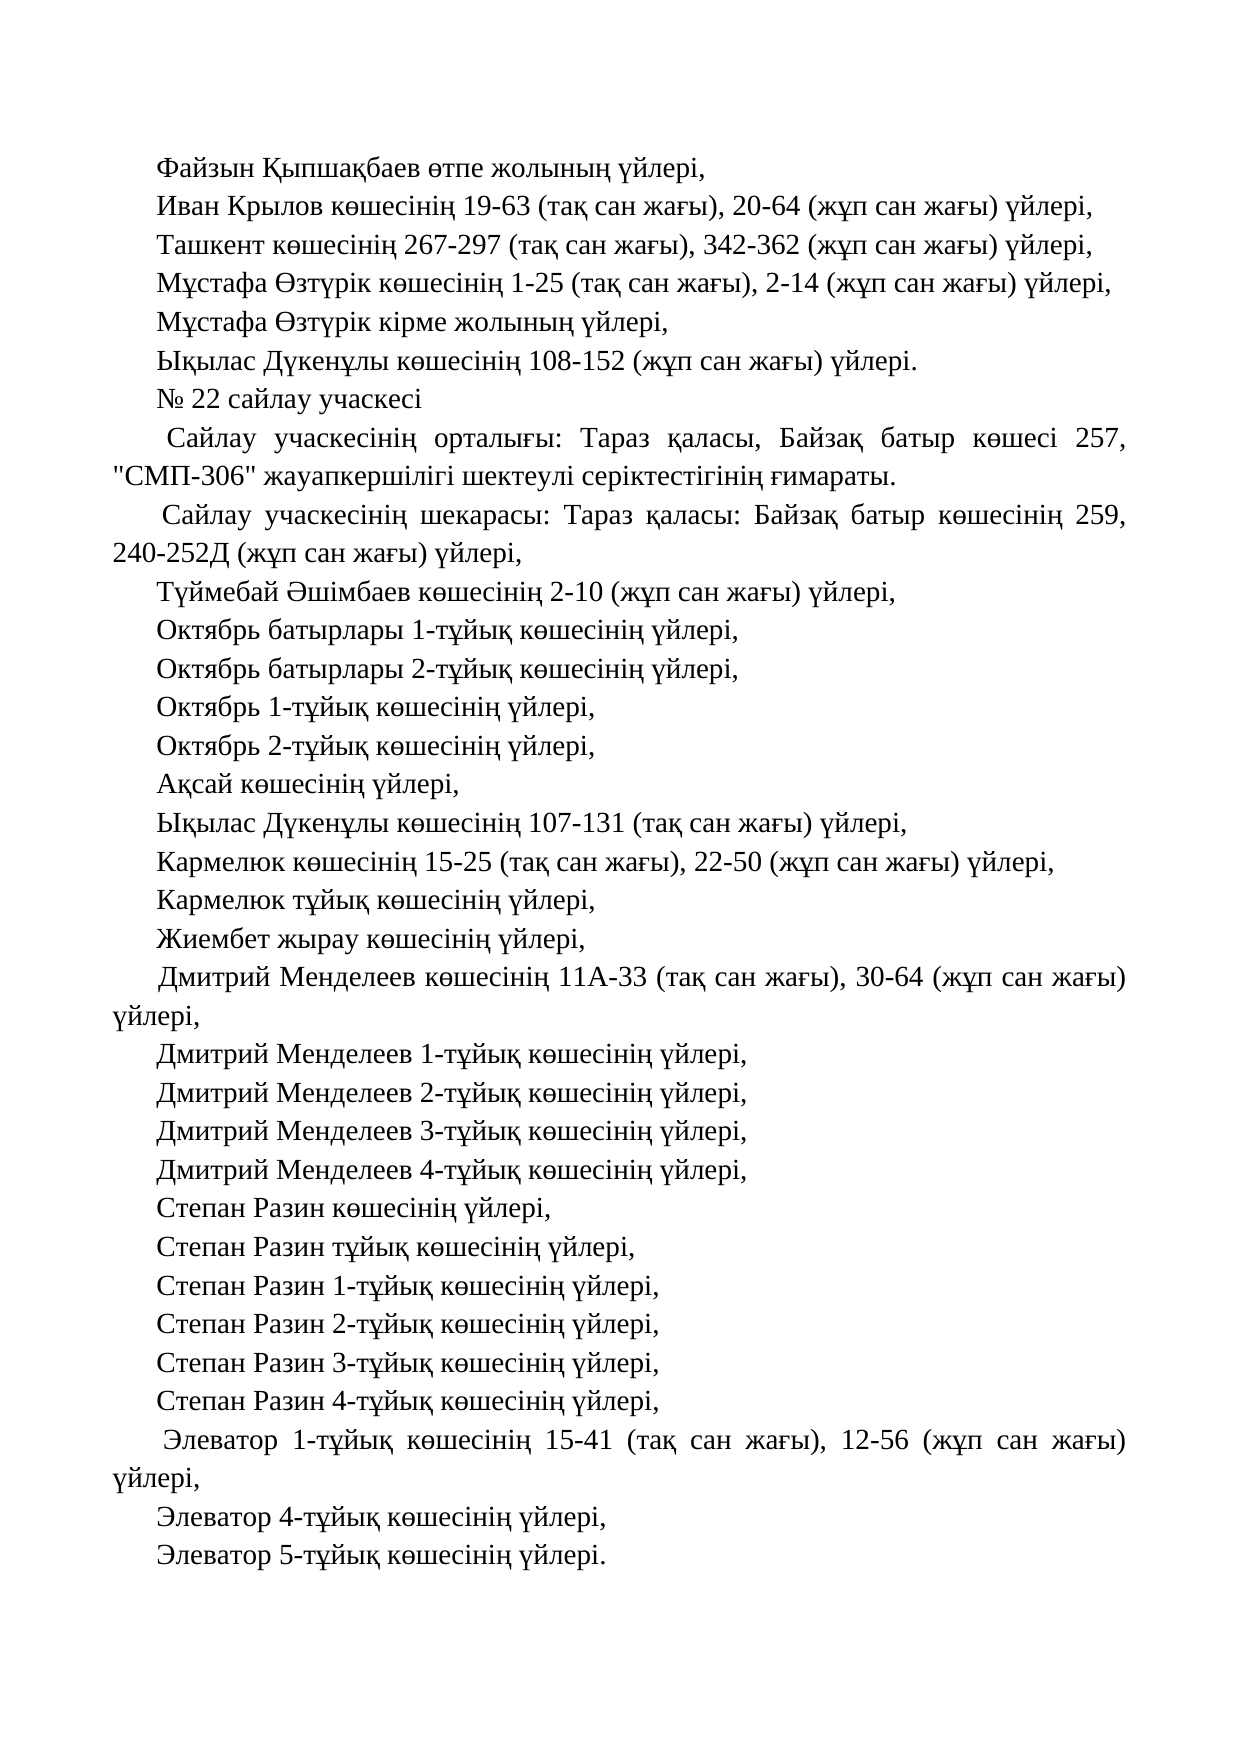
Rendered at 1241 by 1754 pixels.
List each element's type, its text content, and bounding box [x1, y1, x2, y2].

text Степан Разин көшесінің үйлері, [112, 1191, 1128, 1224]
text Степан Разин 2-тұйық көшесінің үйлері, [112, 1306, 1128, 1340]
text Октябрь батырлары 1-тұйық көшесінің үйлері, [112, 612, 1128, 646]
text Элеватор 4-тұйық көшесінің үйлері, [112, 1499, 1128, 1532]
text Дмитрий Менделеев 3-тұйық көшесінің үйлері, [112, 1113, 1128, 1147]
text Степан Разин 1-тұйық көшесінің үйлері, [112, 1268, 1128, 1301]
text Мұстафа Өзтүрік кірме жолының үйлері, [112, 304, 1128, 338]
text Дмитрий Менделеев көшесінің 11А-33 (тақ сан жағы), 30-64 (жұп сан жағы) үйлері, [112, 959, 1128, 1031]
text Октябрь 2-тұйық көшесінің үйлері, [112, 728, 1128, 762]
text Степан Разин 4-тұйық көшесінің үйлері, [112, 1383, 1128, 1417]
text Дмитрий Менделеев 1-тұйық көшесінің үйлері, [112, 1036, 1128, 1070]
text Степан Разин 3-тұйық көшесінің үйлері, [112, 1345, 1128, 1378]
text Элеватор 5-тұйық көшесінің үйлері. [112, 1537, 1128, 1571]
text Кармелюк көшесінің 15-25 (тақ сан жағы), 22-50 (жұп сан жағы) үйлері, [112, 844, 1128, 877]
text Элеватор 1-тұйық көшесінің 15-41 (тақ сан жағы), 12-56 (жұп сан жағы) үйлері, [112, 1422, 1128, 1494]
text Мұстафа Өзтүрік көшесінің 1-25 (тақ сан жағы), 2-14 (жұп сан жағы) үйлері, [112, 266, 1128, 299]
text Ақсай көшесінің үйлері, [112, 767, 1128, 800]
text Ықылас Дүкенұлы көшесінің 107-131 (тақ сан жағы) үйлері, [112, 805, 1128, 839]
text Октябрь батырлары 2-тұйық көшесінің үйлері, [112, 651, 1128, 684]
text Кармелюк тұйық көшесінің үйлері, [112, 882, 1128, 916]
text Түймебай Әшімбаев көшесінің 2-10 (жұп сан жағы) үйлері, [112, 574, 1128, 607]
text Ташкент көшесінің 267-297 (тақ сан жағы), 342-362 (жұп сан жағы) үйлері, [112, 227, 1128, 261]
text Сайлау учаскесінің шекарасы: Тараз қаласы: Байзақ батыр көшесінің 259, 240-252Д (жұп сан жағы) үйлері, [112, 497, 1128, 569]
text Иван Крылов көшесінің 19-63 (тақ сан жағы), 20-64 (жұп сан жағы) үйлері, [112, 188, 1128, 222]
text Ықылас Дүкенұлы көшесінің 108-152 (жұп сан жағы) үйлері. [112, 343, 1128, 376]
text Жиембет жырау көшесінің үйлері, [112, 921, 1128, 954]
text Дмитрий Менделеев 2-тұйық көшесінің үйлері, [112, 1075, 1128, 1108]
text Октябрь 1-тұйық көшесінің үйлері, [112, 689, 1128, 723]
text Степан Разин тұйық көшесінің үйлері, [112, 1229, 1128, 1263]
text Файзын Қыпшақбаев өтпе жолының үйлері, [112, 150, 1128, 183]
text Сайлау учаскесiнiң орталығы: Тараз қаласы, Байзақ батыр көшесі 257, "СМП-306" жауапкершілігі шектеулі серіктестігінің ғимараты. [112, 420, 1128, 492]
text № 22 сайлау учаскесі [112, 381, 1128, 415]
text Дмитрий Менделеев 4-тұйық көшесінің үйлері, [112, 1152, 1128, 1186]
